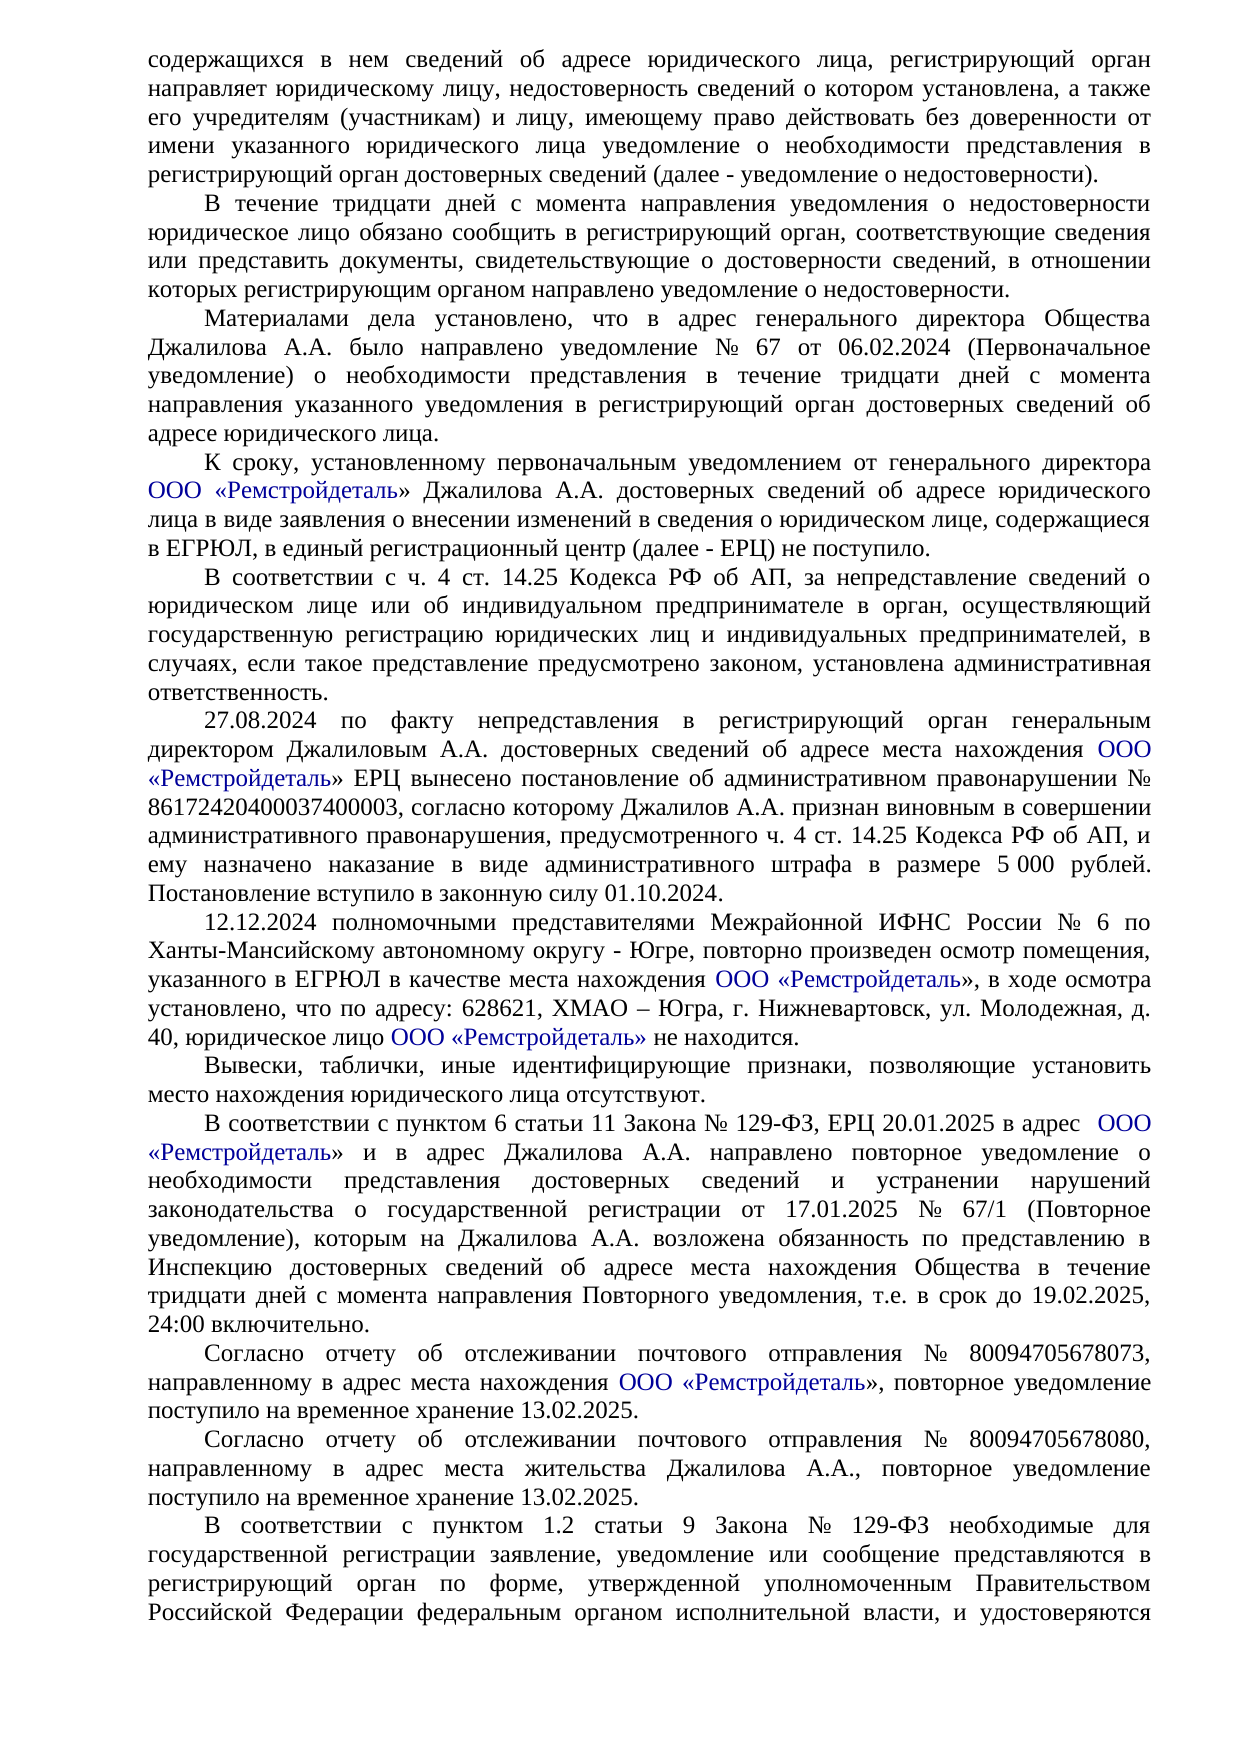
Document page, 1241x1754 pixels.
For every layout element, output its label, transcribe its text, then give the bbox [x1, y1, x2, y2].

text В соответствии с пунктом 6 статьи 11 Закона № 129-ФЗ, ЕРЦ 20.01.2025 в адрес ООО «Ремстройдеталь» и в адрес Джалилова А.А. направлено повторное уведомление о необходимости представления достоверных сведений и устранении нарушений законодательства о государственной регистрации от 17.01.2025 № 67/1 (Повторное уведомление), которым на Джалилова А.А. возложена обязанность по представлению в Инспекцию достоверных сведений об адресе места нахождения Общества в течение тридцати дней с момента направления Повторного уведомления, т.е. в срок до 19.02.2025, 24:00 включительно. [148, 1108, 1152, 1338]
text 12.12.2024 полномочными представителями Межрайонной ИФНС России № 6 по Ханты-Мансийскому автономному округу - Югре, повторно произведен осмотр помещения, указанного в ЕГРЮЛ в качестве места нахождения ООО «Ремстройдеталь», в ходе осмотра установлено, что по адресу: 628621, ХМАО – Югра, г. Нижневартовск, ул. Молодежная, д. 40, юридическое лицо ООО «Ремстройдеталь» не находится. [148, 907, 1152, 1051]
text Согласно отчету об отслеживании почтового отправления № 80094705678073, направленному в адрес места нахождения ООО «Ремстройдеталь», повторное уведомление поступило на временное хранение 13.02.2025. [148, 1338, 1152, 1424]
text Материалами дела установлено, что в адрес генерального директора Общества Джалилова А.А. было направлено уведомление № 67 от 06.02.2024 (Первоначальное уведомление) о необходимости представления в течение тридцати дней с момента направления указанного уведомления в регистрирующий орган достоверных сведений об адресе юридического лица. [148, 303, 1152, 447]
text В соответствии с ч. 4 ст. 14.25 Кодекса РФ об АП, за непредставление сведений о юридическом лице или об индивидуальном предпринимателе в орган, осуществляющий государственную регистрацию юридических лиц и индивидуальных предпринимателей, в случаях, если такое представление предусмотрено законом, установлена административная ответственность. [148, 562, 1152, 706]
text К сроку, установленному первоначальным уведомлением от генерального директора ООО «Ремстройдеталь» Джалилова А.А. достоверных сведений об адресе юридического лица в виде заявления о внесении изменений в сведения о юридическом лице, содержащиеся в ЕГРЮЛ, в единый регистрационный центр (далее - ЕРЦ) не поступило. [148, 447, 1152, 562]
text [148, 44, 1152, 188]
text Вывески, таблички, иные идентифицирующие признаки, позволяющие установить место нахождения юридического лица отсутствуют. [148, 1051, 1152, 1108]
text В течение тридцати дней с момента направления уведомления о недостоверности юридическое лицо обязано сообщить в регистрирующий орган, соответствующие сведения или представить документы, свидетельствующие о достоверности сведений, в отношении которых регистрирующим органом направлено уведомление о недостоверности. [148, 188, 1152, 303]
text Согласно отчету об отслеживании почтового отправления № 80094705678080, направленному в адрес места жительства Джалилова А.А., повторное уведомление поступило на временное хранение 13.02.2025. [148, 1424, 1152, 1511]
text 27.08.2024 по факту непредставления в регистрирующий орган генеральным директором Джалиловым А.А. достоверных сведений об адресе места нахождения ООО «Ремстройдеталь» ЕРЦ вынесено постановление об административном правонарушении № 86172420400037400003, согласно которому Джалилов А.А. признан виновным в совершении административного правонарушения, предусмотренного ч. 4 ст. 14.25 Кодекса РФ об АП, и ему назначено наказание в виде административного штрафа в размере 5 000 рублей. Постановление вступило в законную силу 01.10.2024. [148, 706, 1152, 907]
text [148, 1511, 1152, 1626]
